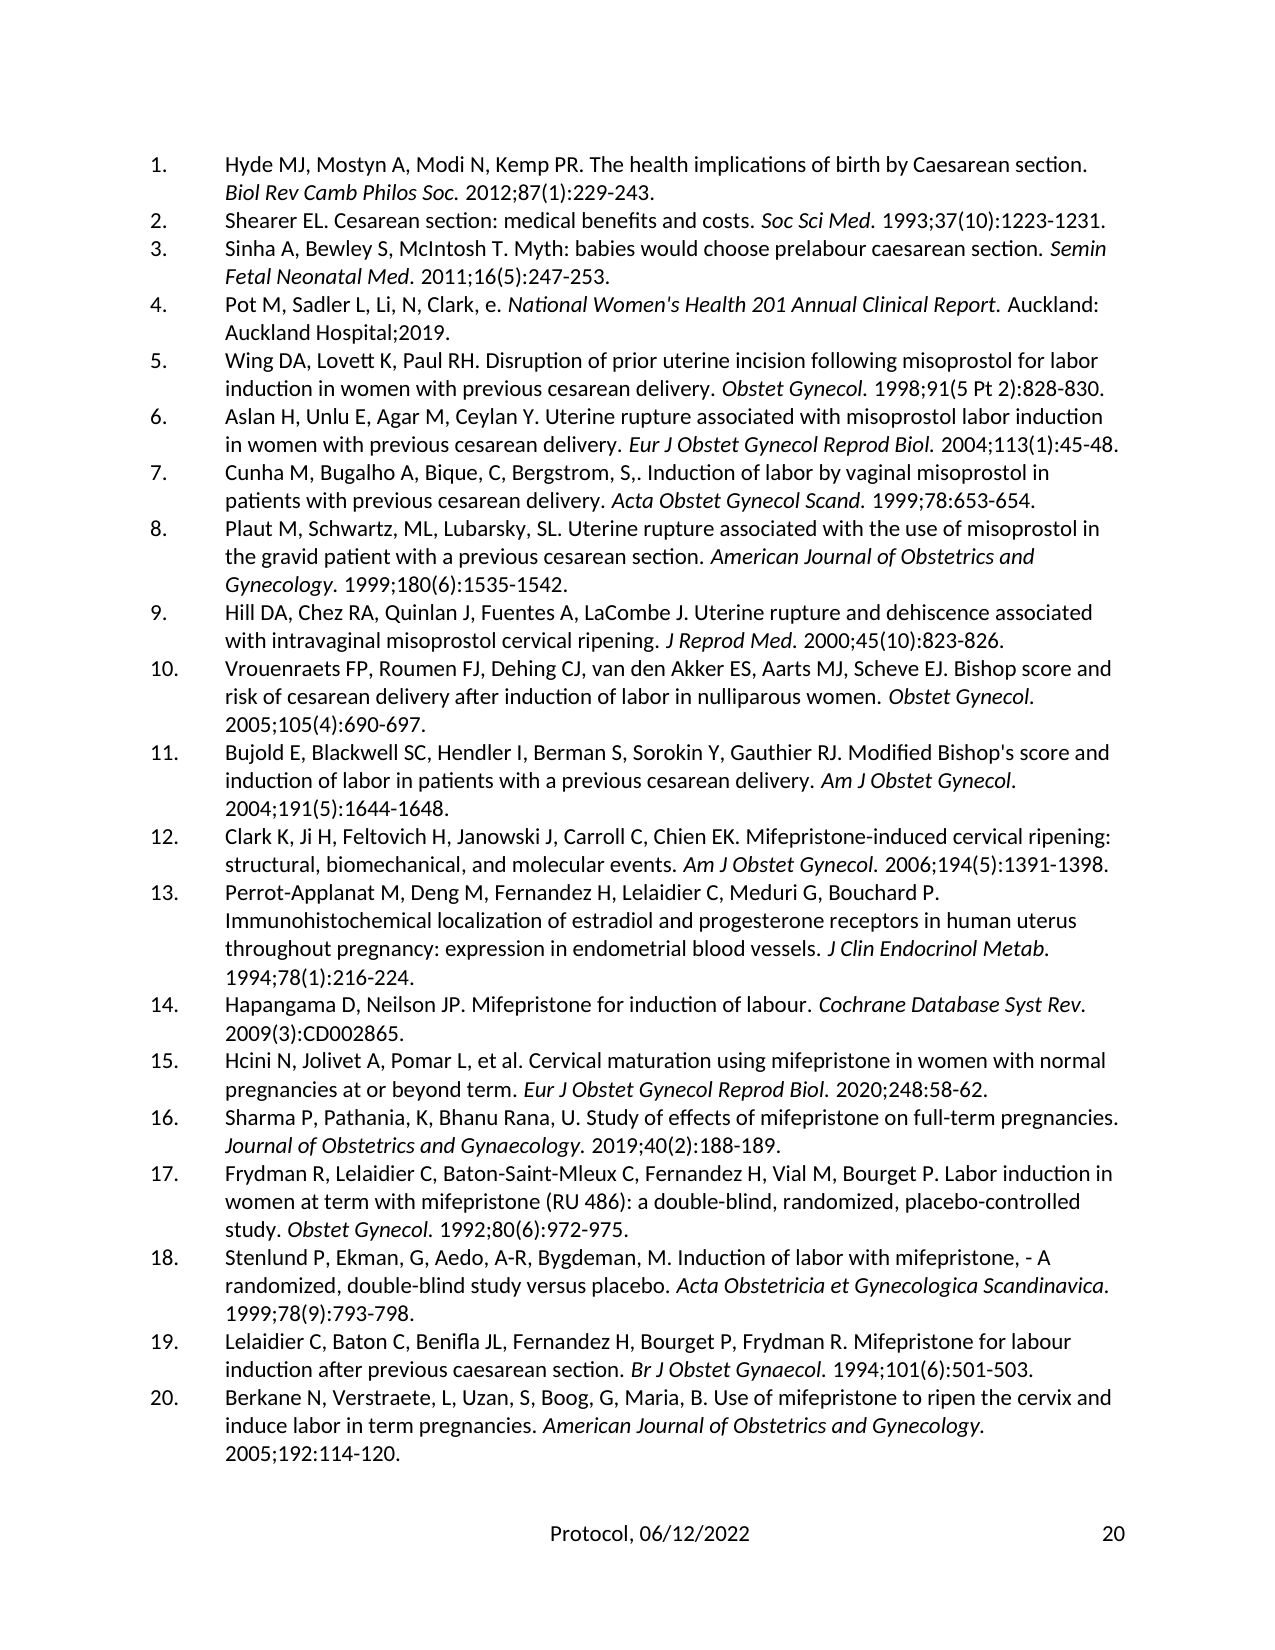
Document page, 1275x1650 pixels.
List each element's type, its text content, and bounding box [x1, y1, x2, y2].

text 19. Lelaidier C, Baton C, Benifla JL, Fernandez H, Bourget P, Frydman R. Mifepristone for labour induction after previous caesarean section. Br J Obstet Gynaecol. 1994;101(6):501-503. [150, 1327, 1125, 1383]
text 15. Hcini N, Jolivet A, Pomar L, et al. Cervical maturation using mifepristone in women with normal pregnancies at or beyond term. Eur J Obstet Gynecol Reprod Biol. 2020;248:58-62. [150, 1047, 1125, 1103]
text 17. Frydman R, Lelaidier C, Baton-Saint-Mleux C, Fernandez H, Vial M, Bourget P. Labor induction in women at term with mifepristone (RU 486): a double-blind, randomized, placebo-controlled study. Obstet Gynecol. 1992;80(6):972-975. [150, 1159, 1125, 1243]
text 20. Berkane N, Verstraete, L, Uzan, S, Boog, G, Maria, B. Use of mifepristone to ripen the cervix and induce labor in term pregnancies. American Journal of Obstetrics and Gynecology. 2005;192:114-120. [150, 1383, 1125, 1467]
text 12. Clark K, Ji H, Feltovich H, Janowski J, Carroll C, Chien EK. Mifepristone-induced cervical ripening: structural, biomechanical, and molecular events. Am J Obstet Gynecol. 2006;194(5):1391-1398. [150, 822, 1125, 878]
text 7. Cunha M, Bugalho A, Bique, C, Bergstrom, S,. Induction of labor by vaginal misoprostol in patients with previous cesarean delivery. Acta Obstet Gynecol Scand. 1999;78:653-654. [150, 458, 1125, 514]
text 14. Hapangama D, Neilson JP. Mifepristone for induction of labour. Cochrane Database Syst Rev. 2009(3):CD002865. [150, 991, 1125, 1047]
text 18. Stenlund P, Ekman, G, Aedo, A-R, Bygdeman, M. Induction of labor with mifepristone, - A randomized, double-blind study versus placebo. Acta Obstetricia et Gynecologica Scandinavica. 1999;78(9):793-798. [150, 1243, 1125, 1327]
text 1. Hyde MJ, Mostyn A, Modi N, Kemp PR. The health implications of birth by Caesarean section. Biol Rev Camb Philos Soc. 2012;87(1):229-243. [150, 150, 1125, 206]
text 5. Wing DA, Lovett K, Paul RH. Disruption of prior uterine incision following misoprostol for labor induction in women with previous cesarean delivery. Obstet Gynecol. 1998;91(5 Pt 2):828-830. [150, 346, 1125, 402]
text 9. Hill DA, Chez RA, Quinlan J, Fuentes A, LaCombe J. Uterine rupture and dehiscence associated with intravaginal misoprostol cervical ripening. J Reprod Med. 2000;45(10):823-826. [150, 598, 1125, 654]
text 4. Pot M, Sadler L, Li, N, Clark, e. National Women's Health 201 Annual Clinical Report. Auckland: Auckland Hospital;2019. [150, 290, 1125, 346]
text 2. Shearer EL. Cesarean section: medical benefits and costs. Soc Sci Med. 1993;37(10):1223-1231. [150, 206, 1125, 234]
text 10. Vrouenraets FP, Roumen FJ, Dehing CJ, van den Akker ES, Aarts MJ, Scheve EJ. Bishop score and risk of cesarean delivery after induction of labor in nulliparous women. Obstet Gynecol. 2005;105(4):690-697. [150, 654, 1125, 738]
text 3. Sinha A, Bewley S, McIntosh T. Myth: babies would choose prelabour caesarean section. Semin Fetal Neonatal Med. 2011;16(5):247-253. [150, 234, 1125, 290]
text 6. Aslan H, Unlu E, Agar M, Ceylan Y. Uterine rupture associated with misoprostol labor induction in women with previous cesarean delivery. Eur J Obstet Gynecol Reprod Biol. 2004;113(1):45-48. [150, 402, 1125, 458]
text 16. Sharma P, Pathania, K, Bhanu Rana, U. Study of effects of mifepristone on full-term pregnancies. Journal of Obstetrics and Gynaecology. 2019;40(2):188-189. [150, 1103, 1125, 1159]
text 8. Plaut M, Schwartz, ML, Lubarsky, SL. Uterine rupture associated with the use of misoprostol in the gravid patient with a previous cesarean section. American Journal of Obstetrics and Gynecology. 1999;180(6):1535-1542. [150, 514, 1125, 598]
text 11. Bujold E, Blackwell SC, Hendler I, Berman S, Sorokin Y, Gauthier RJ. Modified Bishop's score and induction of labor in patients with a previous cesarean delivery. Am J Obstet Gynecol. 2004;191(5):1644-1648. [150, 738, 1125, 822]
text 13. Perrot-Applanat M, Deng M, Fernandez H, Lelaidier C, Meduri G, Bouchard P. Immunohistochemical localization of estradiol and progesterone receptors in human uterus throughout pregnancy: expression in endometrial blood vessels. J Clin Endocrinol Metab. 1994;78(1):216-224. [150, 878, 1125, 991]
